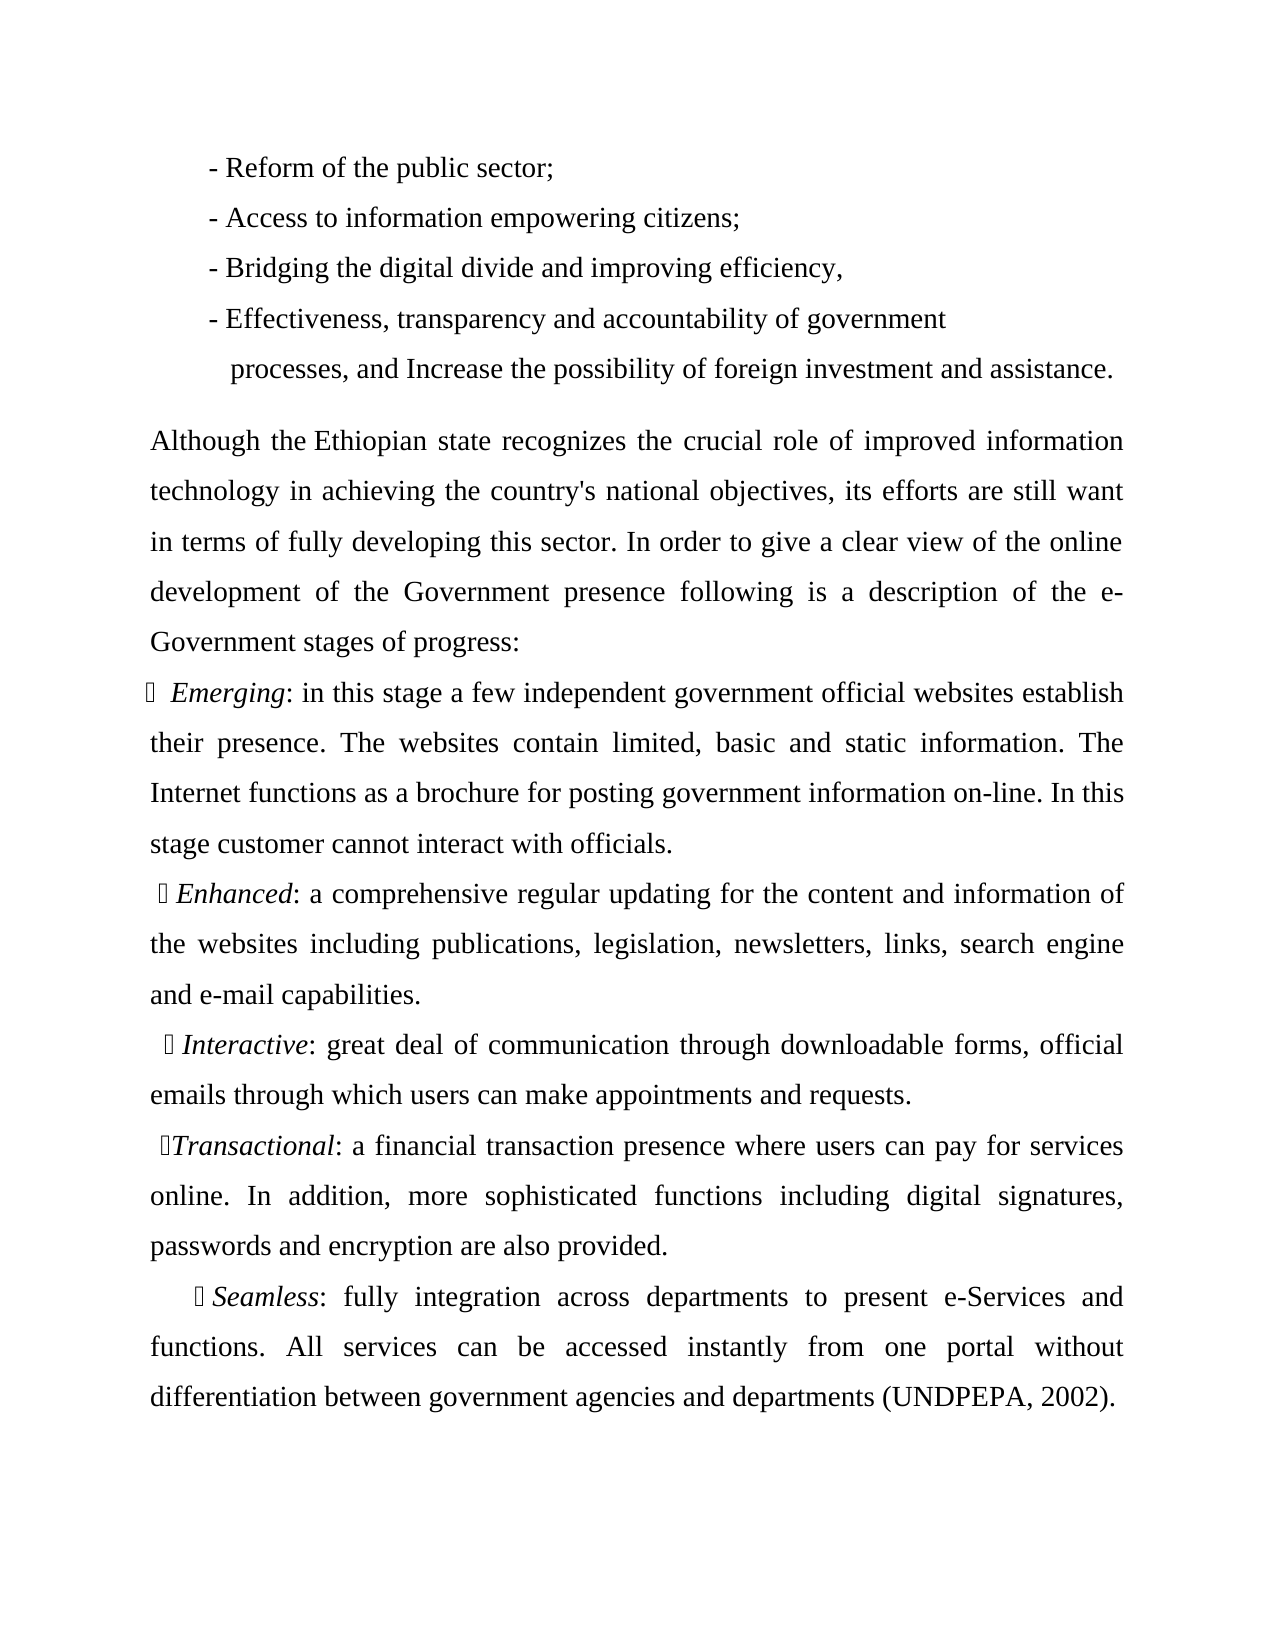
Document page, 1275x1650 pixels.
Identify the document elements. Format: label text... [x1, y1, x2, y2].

text Transactional: a financial transaction presence where users can pay for services online. In addition, more sophisticated functions including digital signatures, passwords and encryption are also provided. [112, 1128, 1125, 1262]
text processes, and Increase the possibility of foreign investment and assistance. [150, 351, 1125, 385]
text Although the Ethiopian state recognizes the crucial role of improved information technology in achieving the country's national objectives, its efforts are still want in terms of fully developing this sector. In order to give a clear view of the online development of the Government presence following is a description of the e-Government stages of progress: [150, 423, 1125, 658]
text Seamless: fully integration across departments to present e-Services and functions. All services can be accessed instantly from one portal without differentiation between government agencies and departments (UNDPEPA, 2002). [112, 1279, 1125, 1413]
text - Reform of the public sector; [150, 150, 1125, 183]
text - Bridging the digital divide and improving efficiency, [150, 251, 1125, 284]
text - Access to information empowering citizens; [150, 200, 1125, 234]
text - Effectiveness, transparency and accountability of government [150, 301, 1125, 334]
text Interactive: great deal of communication through downloadable forms, official emails through which users can make appointments and requests. [112, 1027, 1125, 1111]
text Emerging: in this stage a few independent government official websites establish their presence. The websites contain limited, basic and static information. The Internet functions as a brochure for posting government information on-line. In this stage customer cannot interact with officials. [112, 675, 1125, 859]
text Enhanced: a comprehensive regular updating for the content and information of the websites including publications, legislation, newsletters, links, search engine and e-mail capabilities. [112, 876, 1125, 1010]
